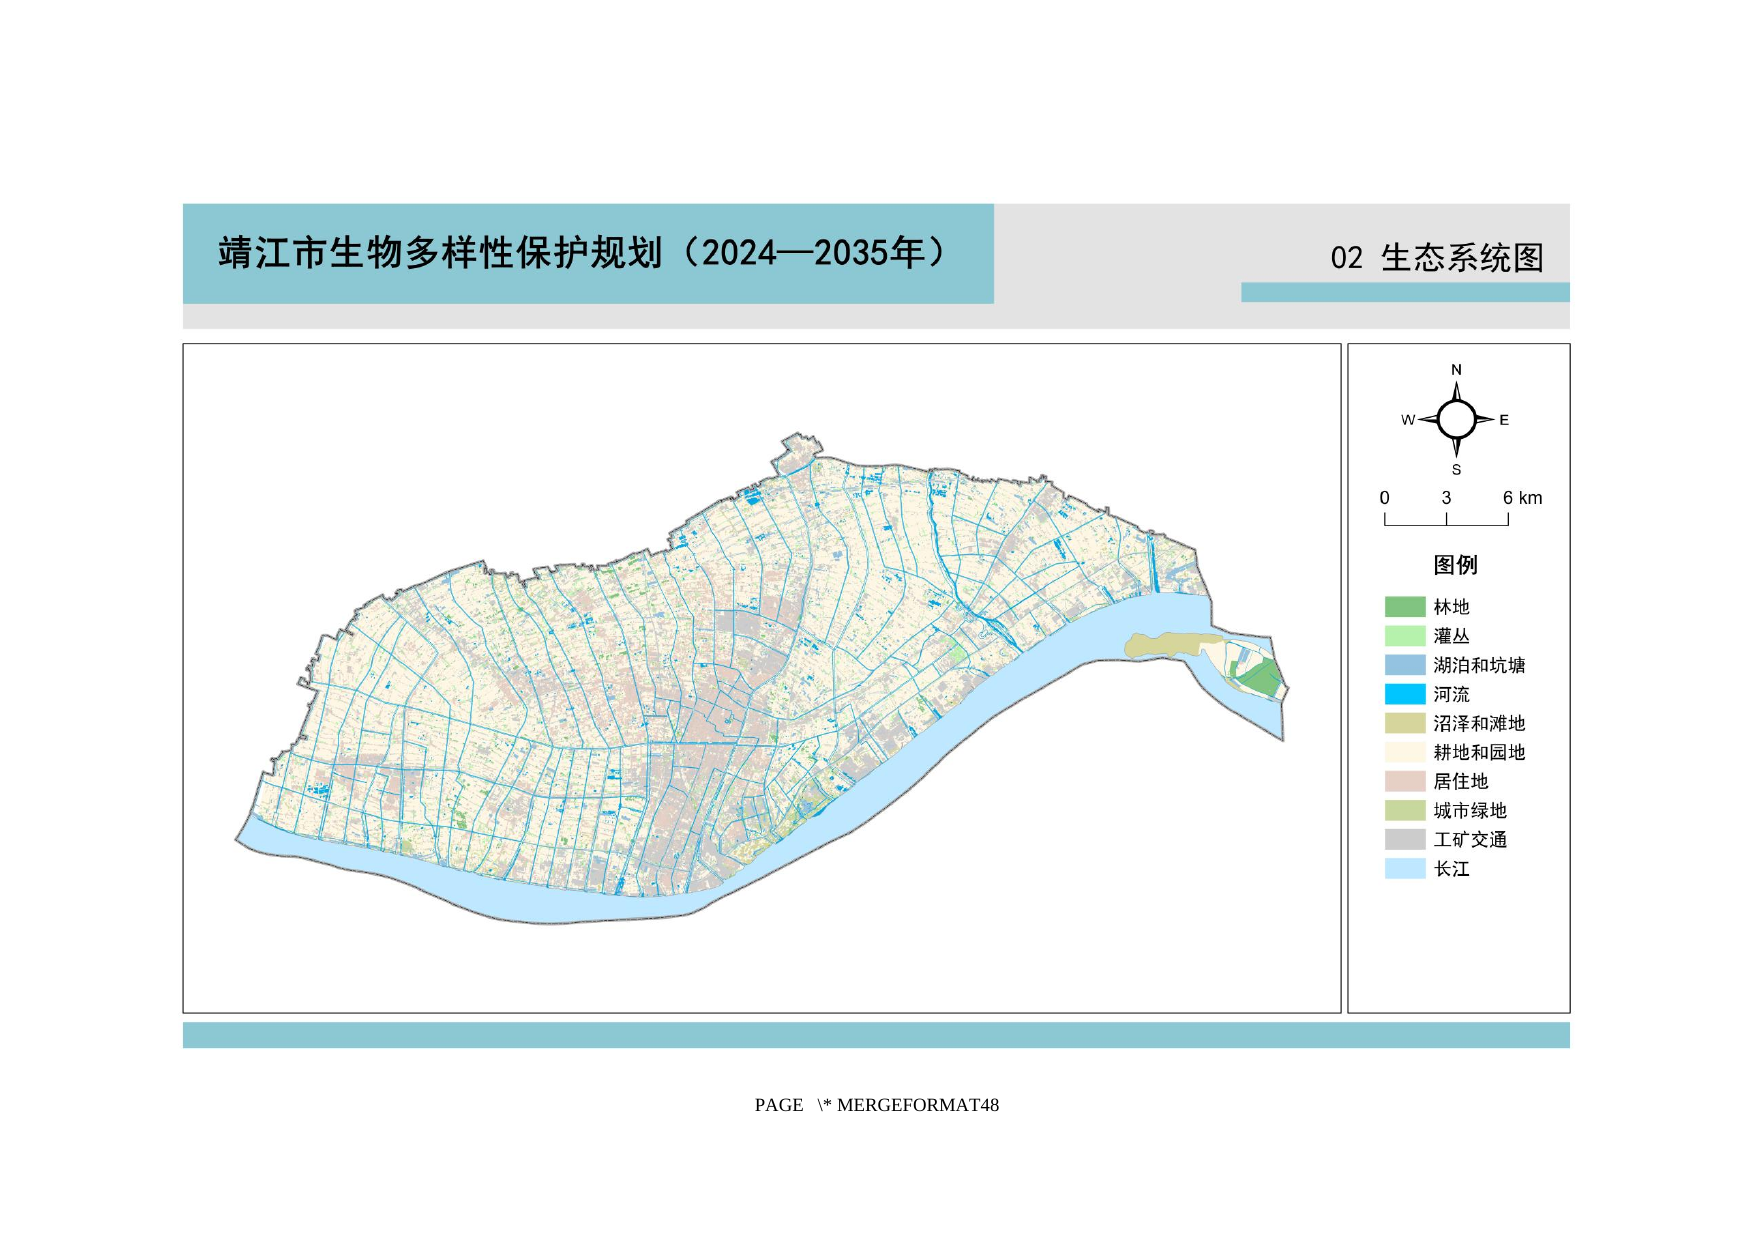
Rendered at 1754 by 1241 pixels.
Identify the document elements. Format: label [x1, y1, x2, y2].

picture [178, 197, 1576, 1063]
